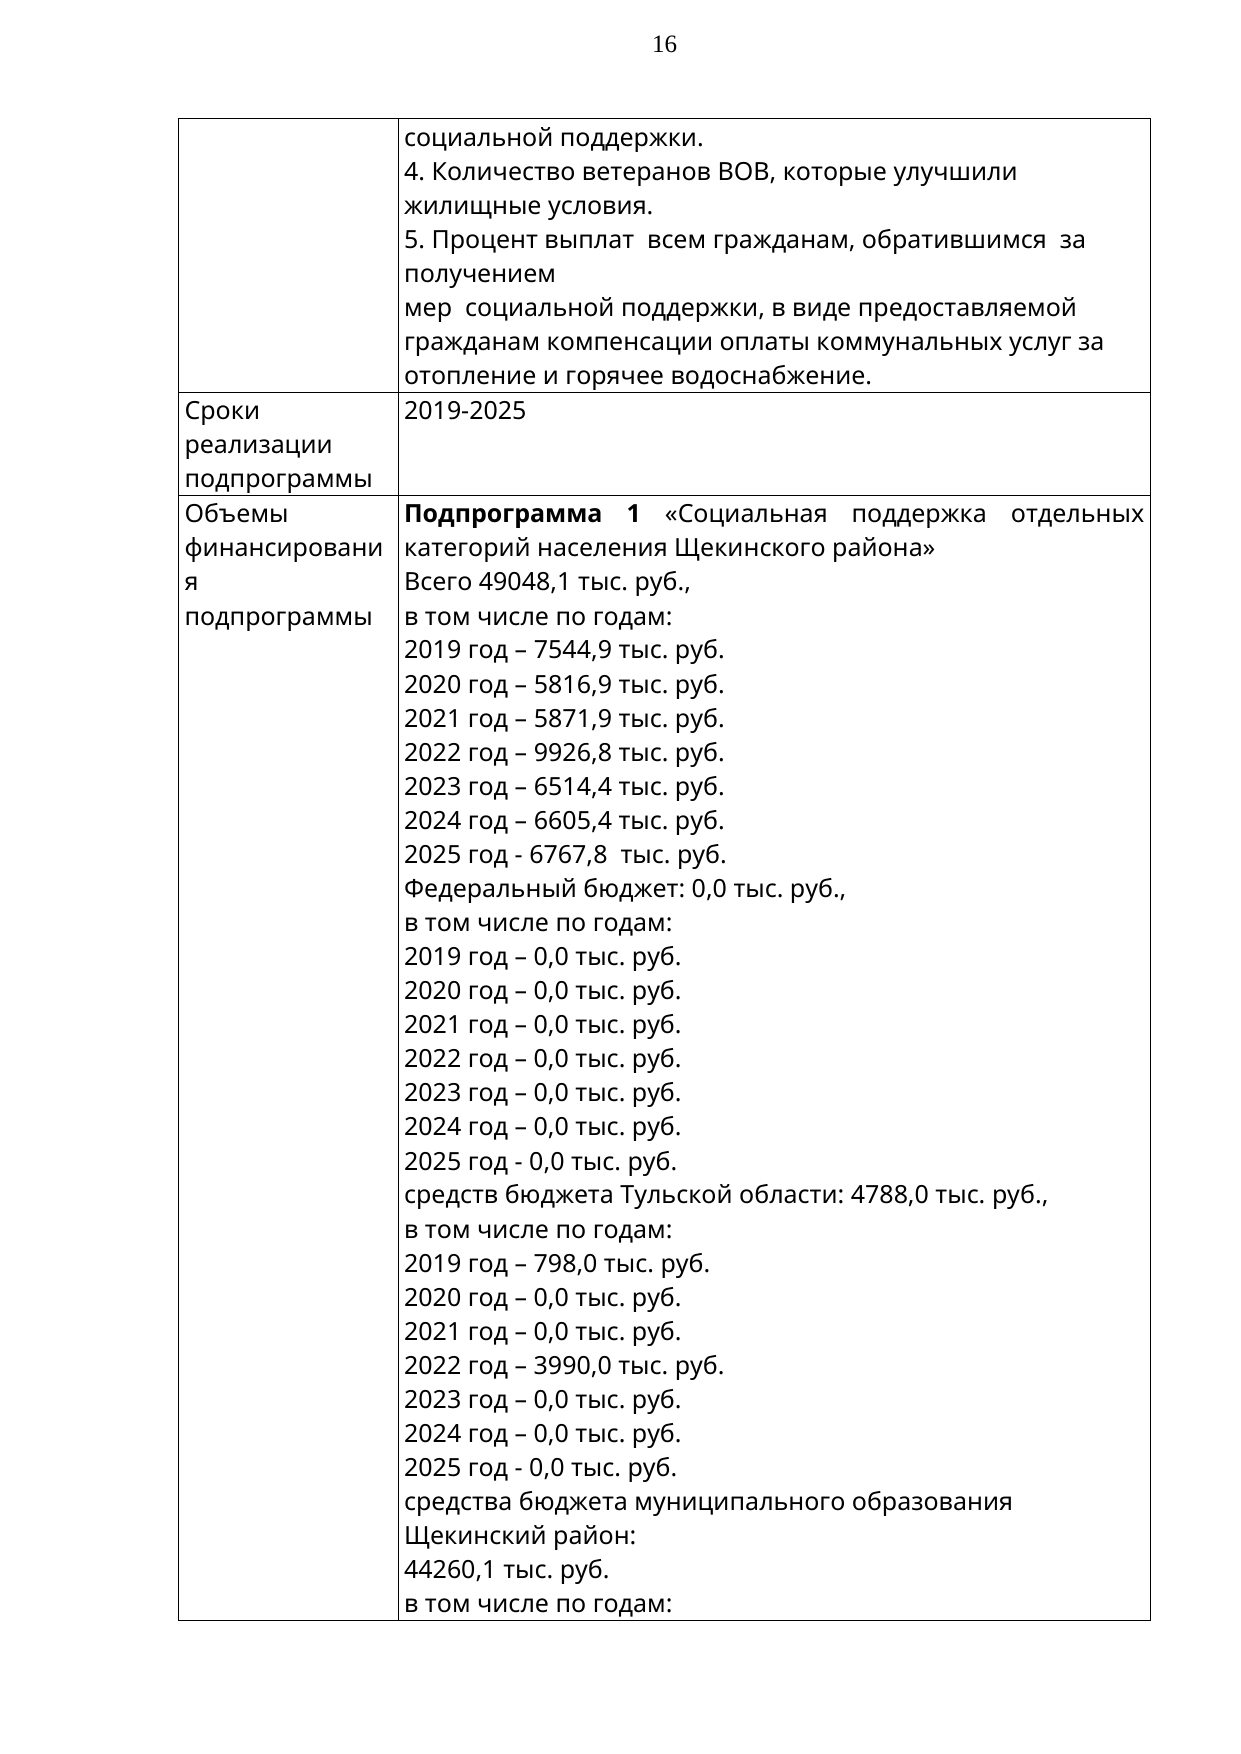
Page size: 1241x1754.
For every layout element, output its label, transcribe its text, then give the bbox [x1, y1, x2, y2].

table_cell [399, 496, 1150, 1620]
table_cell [179, 496, 398, 1620]
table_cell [399, 119, 1150, 392]
table_cell 2019-2025 [399, 393, 1150, 495]
table_cell Сроки реализации подпрограммы [179, 393, 398, 495]
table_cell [179, 119, 398, 392]
